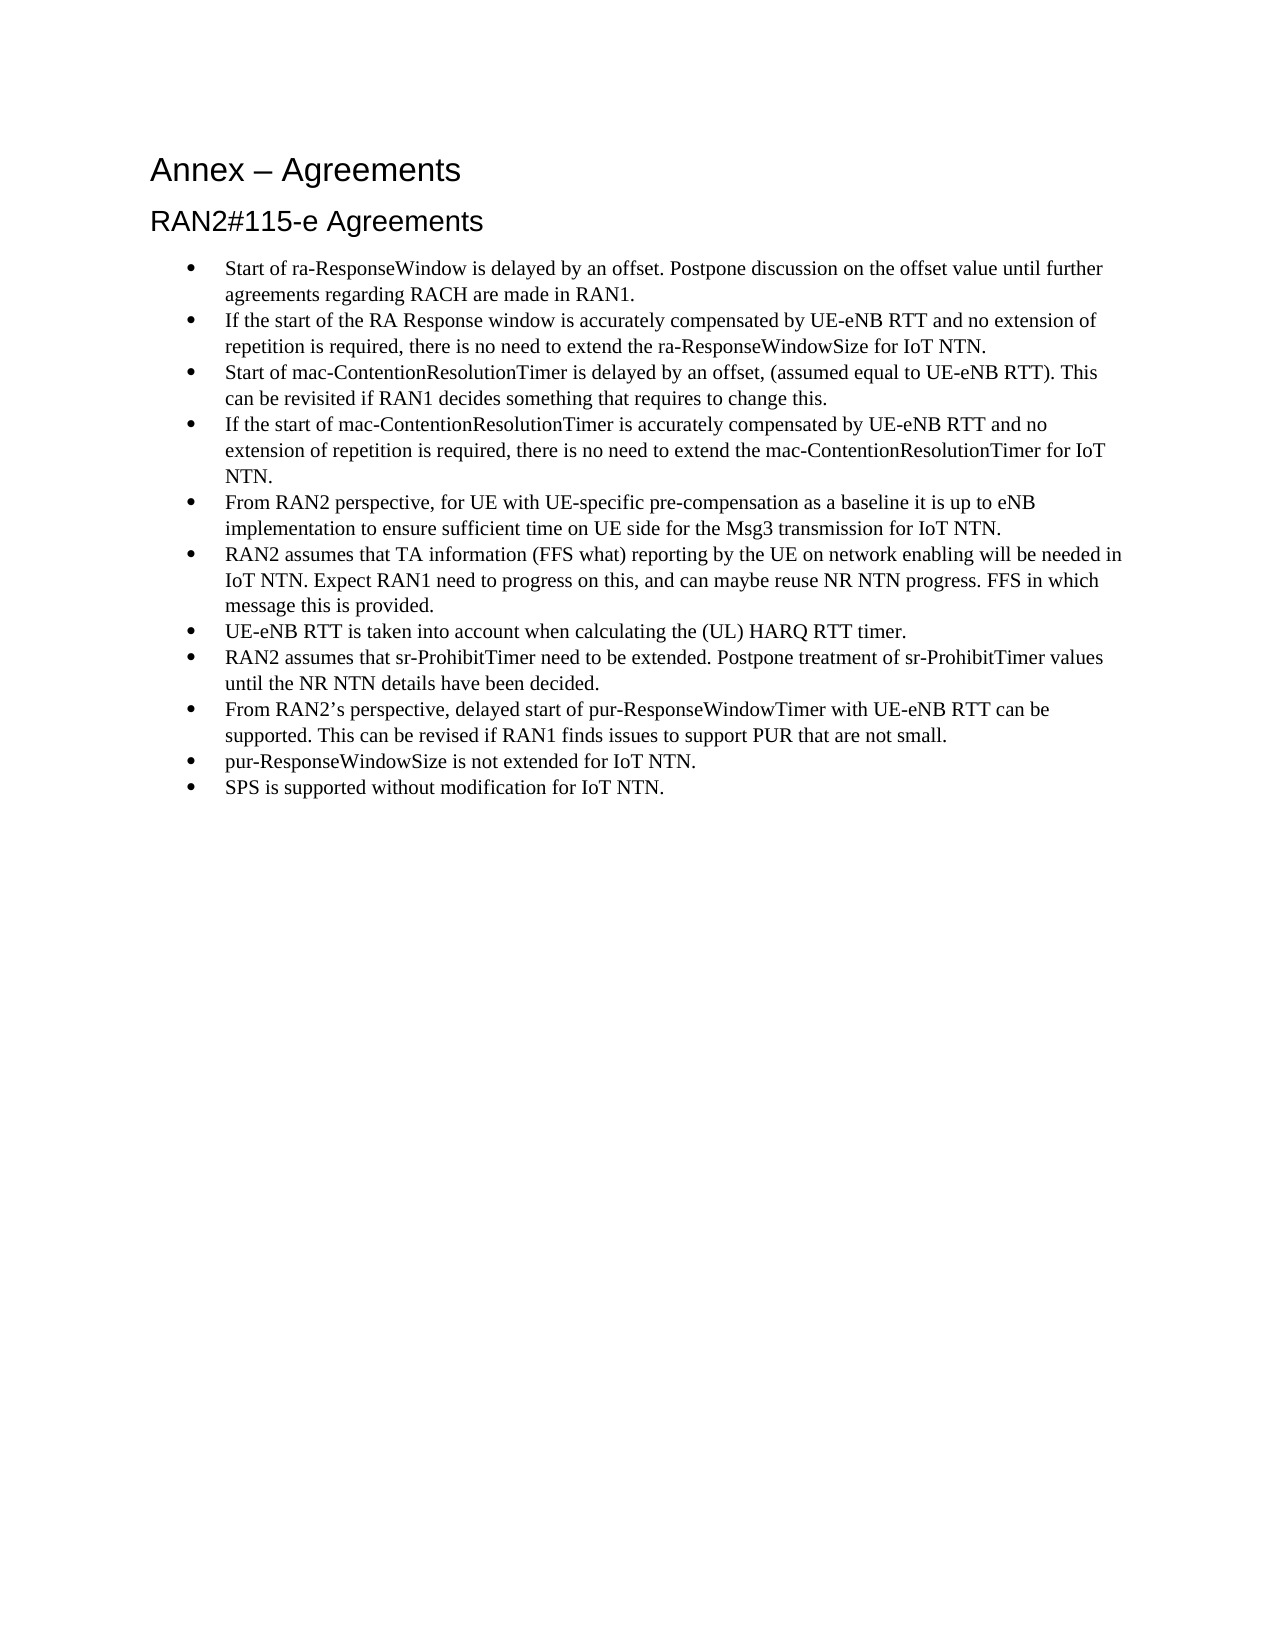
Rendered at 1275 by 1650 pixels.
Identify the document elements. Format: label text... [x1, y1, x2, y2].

list RAN2 assumes that sr-ProhibitTimer need to be extended. Postpone treatment of sr-ProhibitTimer values until the NR NTN details have been decided. [187, 645, 1125, 695]
subtitle RAN2#115-e Agreements [150, 204, 1125, 237]
list Start of mac-ContentionResolutionTimer is delayed by an offset, (assumed equal to UE-eNB RTT). This can be revisited if RAN1 decides something that requires to change this. [187, 360, 1125, 410]
list RAN2 assumes that TA information (FFS what) reporting by the UE on network enabling will be needed in IoT NTN. Expect RAN1 need to progress on this, and can maybe reuse NR NTN progress. FFS in which message this is provided. [187, 542, 1125, 617]
list SPS is supported without modification for IoT NTN. [187, 775, 1125, 799]
list If the start of mac-ContentionResolutionTimer is accurately compensated by UE-eNB RTT and no extension of repetition is required, there is no need to extend the mac-ContentionResolutionTimer for IoT NTN. [187, 412, 1125, 488]
list UE-eNB RTT is taken into account when calculating the (UL) HARQ RTT timer. [187, 619, 1125, 643]
list From RAN2’s perspective, delayed start of pur-ResponseWindowTimer with UE-eNB RTT can be supported. This can be revised if RAN1 finds issues to support PUR that are not small. [187, 697, 1125, 747]
list From RAN2 perspective, for UE with UE-specific pre-compensation as a baseline it is up to eNB implementation to ensure sufficient time on UE side for the Msg3 transmission for IoT NTN. [187, 490, 1125, 540]
list pur-ResponseWindowSize is not extended for IoT NTN. [187, 749, 1125, 773]
subtitle Annex – Agreements [150, 150, 1125, 188]
list If the start of the RA Response window is accurately compensated by UE-eNB RTT and no extension of repetition is required, there is no need to extend the ra-ResponseWindowSize for IoT NTN. [187, 308, 1125, 358]
list Start of ra-ResponseWindow is delayed by an offset. Postpone discussion on the offset value until further agreements regarding RACH are made in RAN1. [187, 256, 1125, 306]
